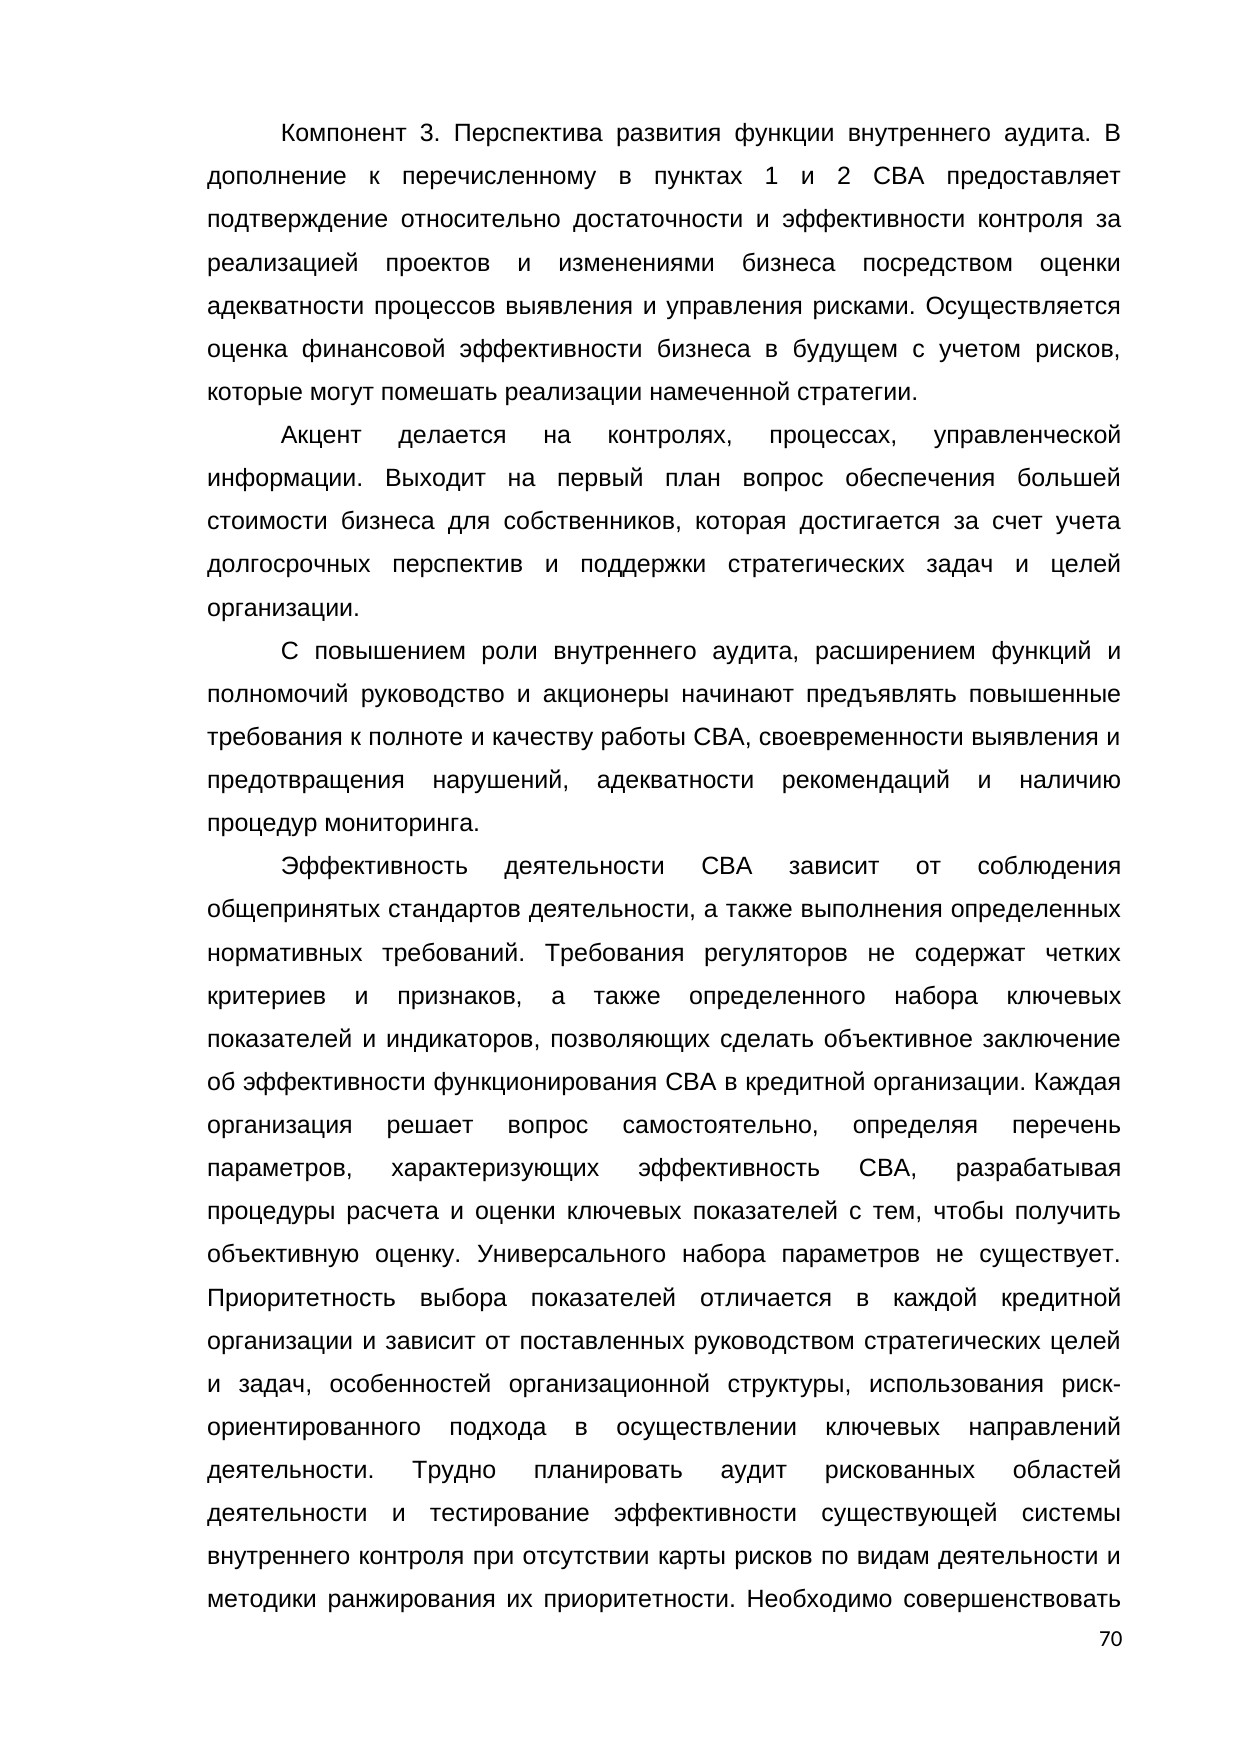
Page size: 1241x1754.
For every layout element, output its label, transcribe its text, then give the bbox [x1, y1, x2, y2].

text С повышением роли внутреннего аудита, расширением функций и полномочий руководство и акционеры начинают предъявлять повышенные требования к полноте и качеству работы СВА, своевременности выявления и предотвращения нарушений, адекватности рекомендаций и наличию процедур мониторинга. [207, 636, 1122, 837]
text Компонент 3. Перспектива развития функции внутреннего аудита. В дополнение к перечисленному в пунктах 1 и 2 СВА предоставляет подтверждение относительно достаточности и эффективности контроля за реализацией проектов и изменениями бизнеса посредством оценки адекватности процессов выявления и управления рисками. Осуществляется оценка финансовой эффективности бизнеса в будущем с учетом рисков, которые могут помешать реализации намеченной стратегии. [207, 118, 1122, 406]
text Акцент делается на контролях, процессах, управленческой информации. Выходит на первый план вопрос обеспечения большей стоимости бизнеса для собственников, которая достигается за счет учета долгосрочных перспектив и поддержки стратегических задач и целей организации. [207, 420, 1122, 621]
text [207, 851, 1122, 1613]
